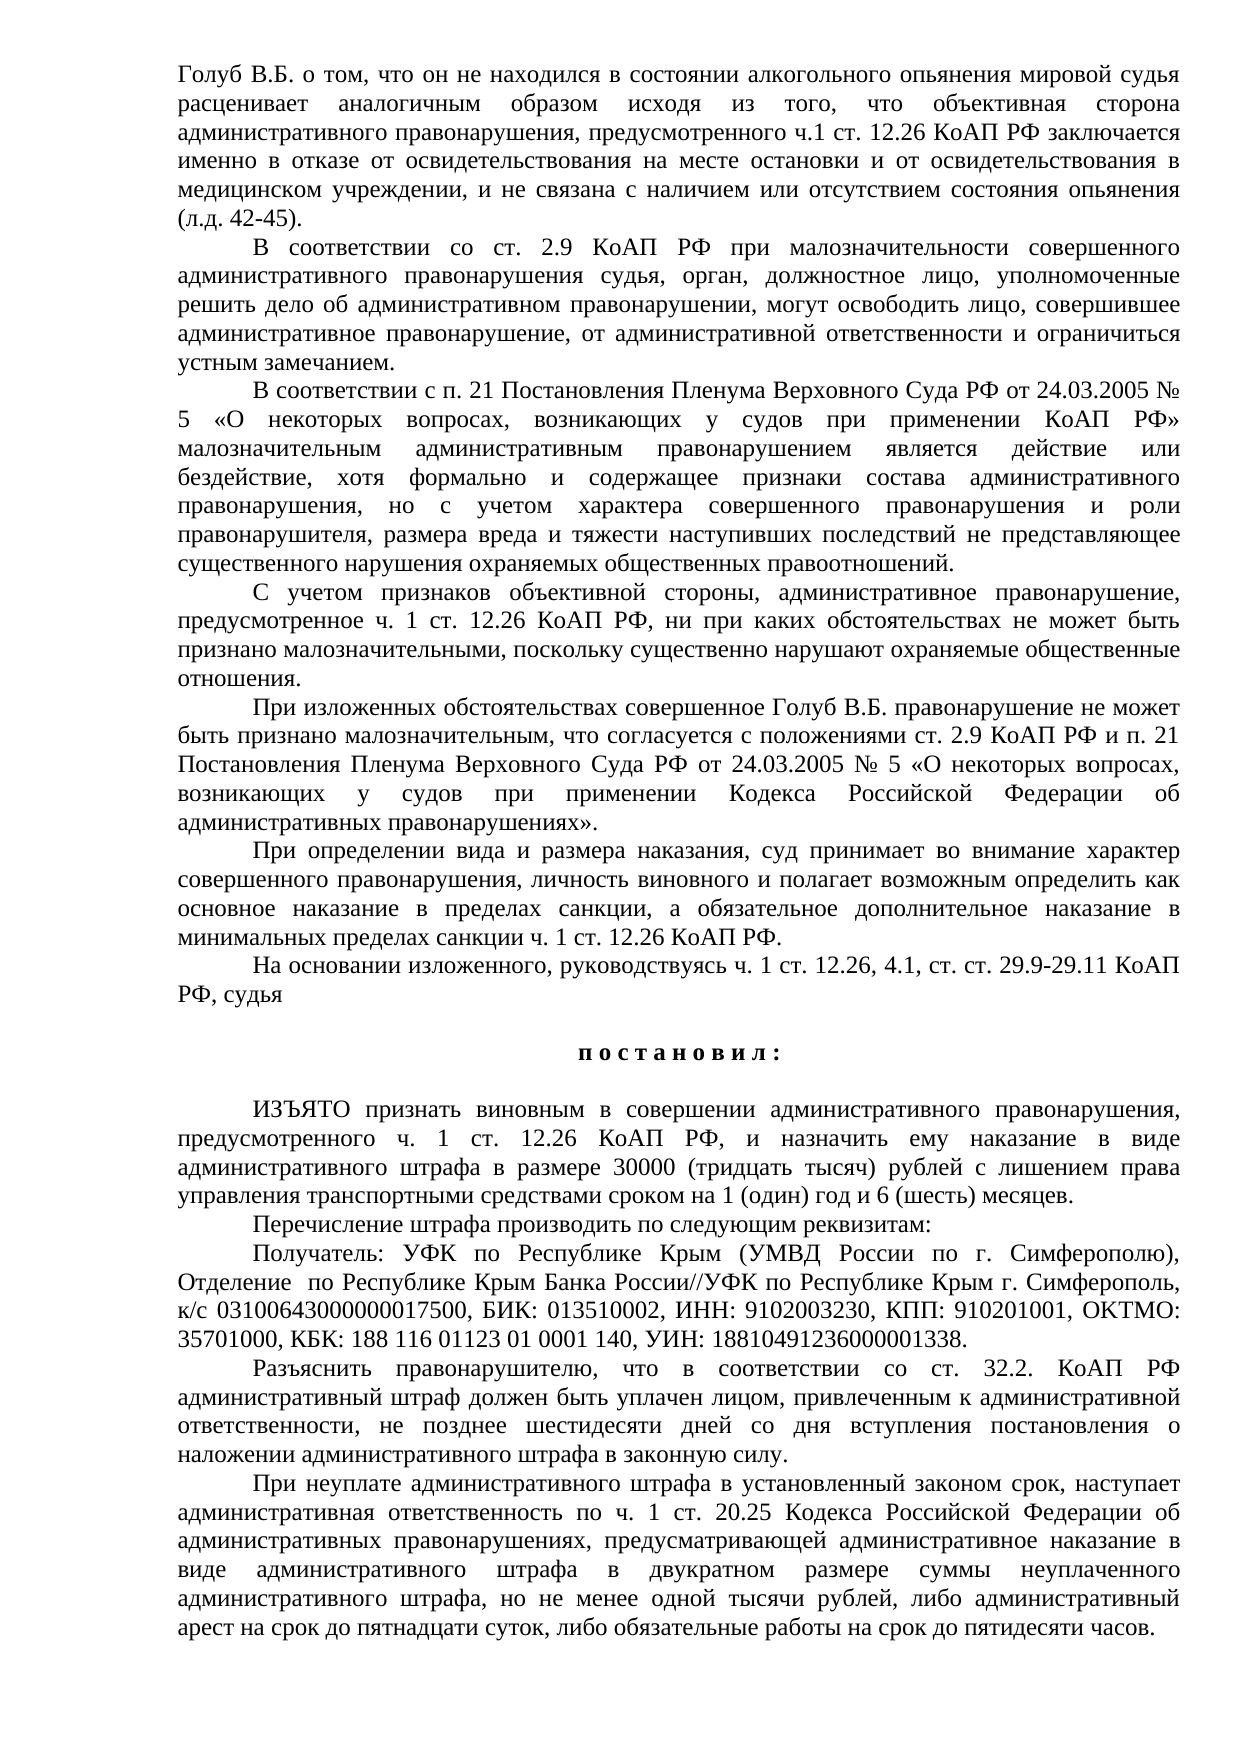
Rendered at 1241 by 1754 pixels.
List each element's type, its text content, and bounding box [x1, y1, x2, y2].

text В соответствии с п. 21 Постановления Пленума Верховного Суда РФ от 24.03.2005 № 5 «О некоторых вопросах, возникающих у судов при применении КоАП РФ» малозначительным административным правонарушением является действие или бездействие, хотя формально и содержащее признаки состава административного правонарушения, но с учетом характера совершенного правонарушения и роли правонарушителя, размера вреда и тяжести наступивших последствий не представляющее существенного нарушения охраняемых общественных правоотношений. [177, 375, 1181, 577]
text При неуплате административного штрафа в установленный законом срок, наступает административная ответственность по ч. 1 ст. 20.25 Кодекса Российской Федерации об административных правонарушениях, предусматривающей административное наказание в виде административного штрафа в двукратном размере суммы неуплаченного административного штрафа, но не менее одной тысячи рублей, либо административный арест на срок до пятнадцати суток, либо обязательные работы на срок до пятидесяти часов. [177, 1468, 1181, 1640]
text В соответствии со ст. 2.9 КоАП РФ при малозначительности совершенного административного правонарушения судья, орган, должностное лицо, уполномоченные решить дело об административном правонарушении, могут освободить лицо, совершившее административное правонарушение, от административной ответственности и ограничиться устным замечанием. [177, 232, 1181, 375]
text Перечисление штрафа производить по следующим реквизитам: [177, 1209, 1181, 1238]
text С учетом признаков объективной стороны, административное правонарушение, предусмотренное ч. 1 ст. 12.26 КоАП РФ, ни при каких обстоятельствах не может быть признано малозначительными, поскольку существенно нарушают охраняемые общественные отношения. [177, 577, 1181, 692]
text На основании изложенного, руководствуясь ч. 1 ст. 12.26, 4.1, ст. ст. 29.9-29.11 КоАП РФ, судья [177, 950, 1181, 1008]
text Разъяснить правонарушителю, что в соответствии со ст. 32.2. КоАП РФ административный штраф должен быть уплачен лицом, привлеченным к административной ответственности, не позднее шестидесяти дней со дня вступления постановления о наложении административного штрафа в законную силу. [177, 1353, 1181, 1468]
text При определении вида и размера наказания, суд принимает во внимание характер совершенного правонарушения, личность виновного и полагает возможным определить как основное наказание в пределах санкции, а обязательное дополнительное наказание в минимальных пределах санкции ч. 1 ст. 12.26 КоАП РФ. [177, 835, 1181, 950]
text Получатель: УФК по Республике Крым (УМВД России по г. Симферополю), Отделение по Республике Крым Банка России//УФК по Республике Крым г. Симферополь, к/с 03100643000000017500, БИК: 013510002, ИНН: 9102003230, КПП: 910201001, OKTMO: 35701000, КБК: 188 116 01123 01 0001 140, УИН: 18810491236000001338. [177, 1238, 1181, 1353]
text При изложенных обстоятельствах совершенное Голуб В.Б. правонарушение не может быть признано малозначительным, что согласуется с положениями ст. 2.9 КоАП РФ и п. 21 Постановления Пленума Верховного Суда РФ от 24.03.2005 № 5 «О некоторых вопросах, возникающих у судов при применении Кодекса Российской Федерации об административных правонарушениях». [177, 692, 1181, 835]
text п о с т а н о в и л : [177, 1037, 1181, 1065]
text ИЗЪЯТО признать виновным в совершении административного правонарушения, предусмотренного ч. 1 ст. 12.26 КоАП РФ, и назначить ему наказание в виде административного штрафа в размере 30000 (тридцать тысяч) рублей с лишением права управления транспортными средствами сроком на 1 (один) год и 6 (шесть) месяцев. [177, 1094, 1181, 1209]
